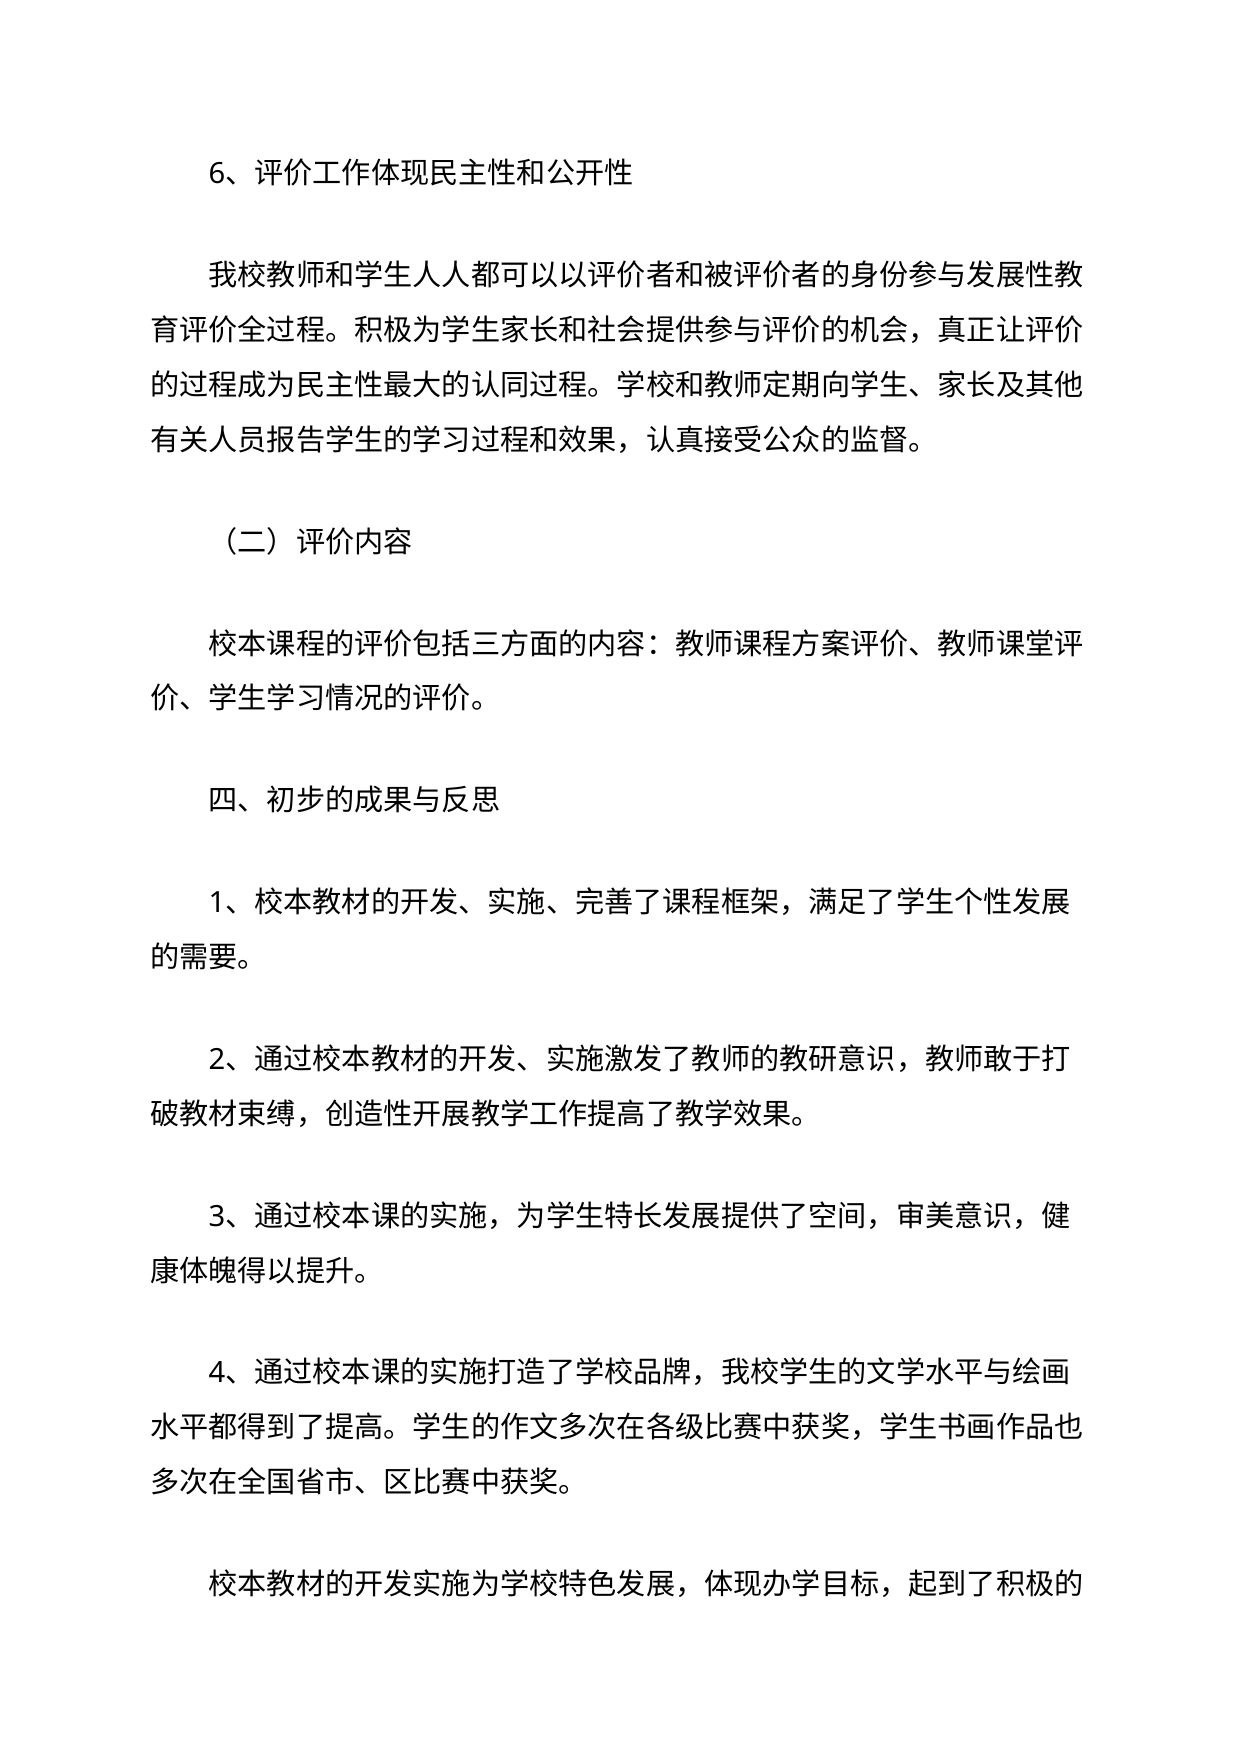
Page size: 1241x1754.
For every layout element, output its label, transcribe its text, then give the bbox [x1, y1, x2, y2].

text （二）评价内容 [150, 518, 1090, 561]
text 6、评价工作体现民主性和公开性 [150, 150, 1090, 192]
text 1、校本教材的开发、实施、完善了课程框架，满足了学生个性发展的需要。 [150, 879, 1090, 976]
text 2、通过校本教材的开发、实施激发了教师的教研意识，教师敢于打破教材束缚，创造性开展教学工作提高了教学效果。 [150, 1035, 1090, 1133]
text 4、通过校本课的实施打造了学校品牌，我校学生的文学水平与绘画水平都得到了提高。学生的作文多次在各级比赛中获奖，学生书画作品也多次在全国省市、区比赛中获奖。 [150, 1349, 1090, 1501]
text 校本课程的评价包括三方面的内容：教师课程方案评价、教师课堂评价、学生学习情况的评价。 [150, 620, 1090, 717]
text 3、通过校本课的实施，为学生特长发展提供了空间，审美意识，健康体魄得以提升。 [150, 1192, 1090, 1289]
text 我校教师和学生人人都可以以评价者和被评价者的身份参与发展性教育评价全过程。积极为学生家长和社会提供参与评价的机会，真正让评价的过程成为民主性最大的认同过程。学校和教师定期向学生、家长及其他有关人员报告学生的学习过程和效果，认真接受公众的监督。 [150, 252, 1090, 459]
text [150, 1561, 1090, 1603]
text 四、初步的成果与反思 [150, 777, 1090, 819]
